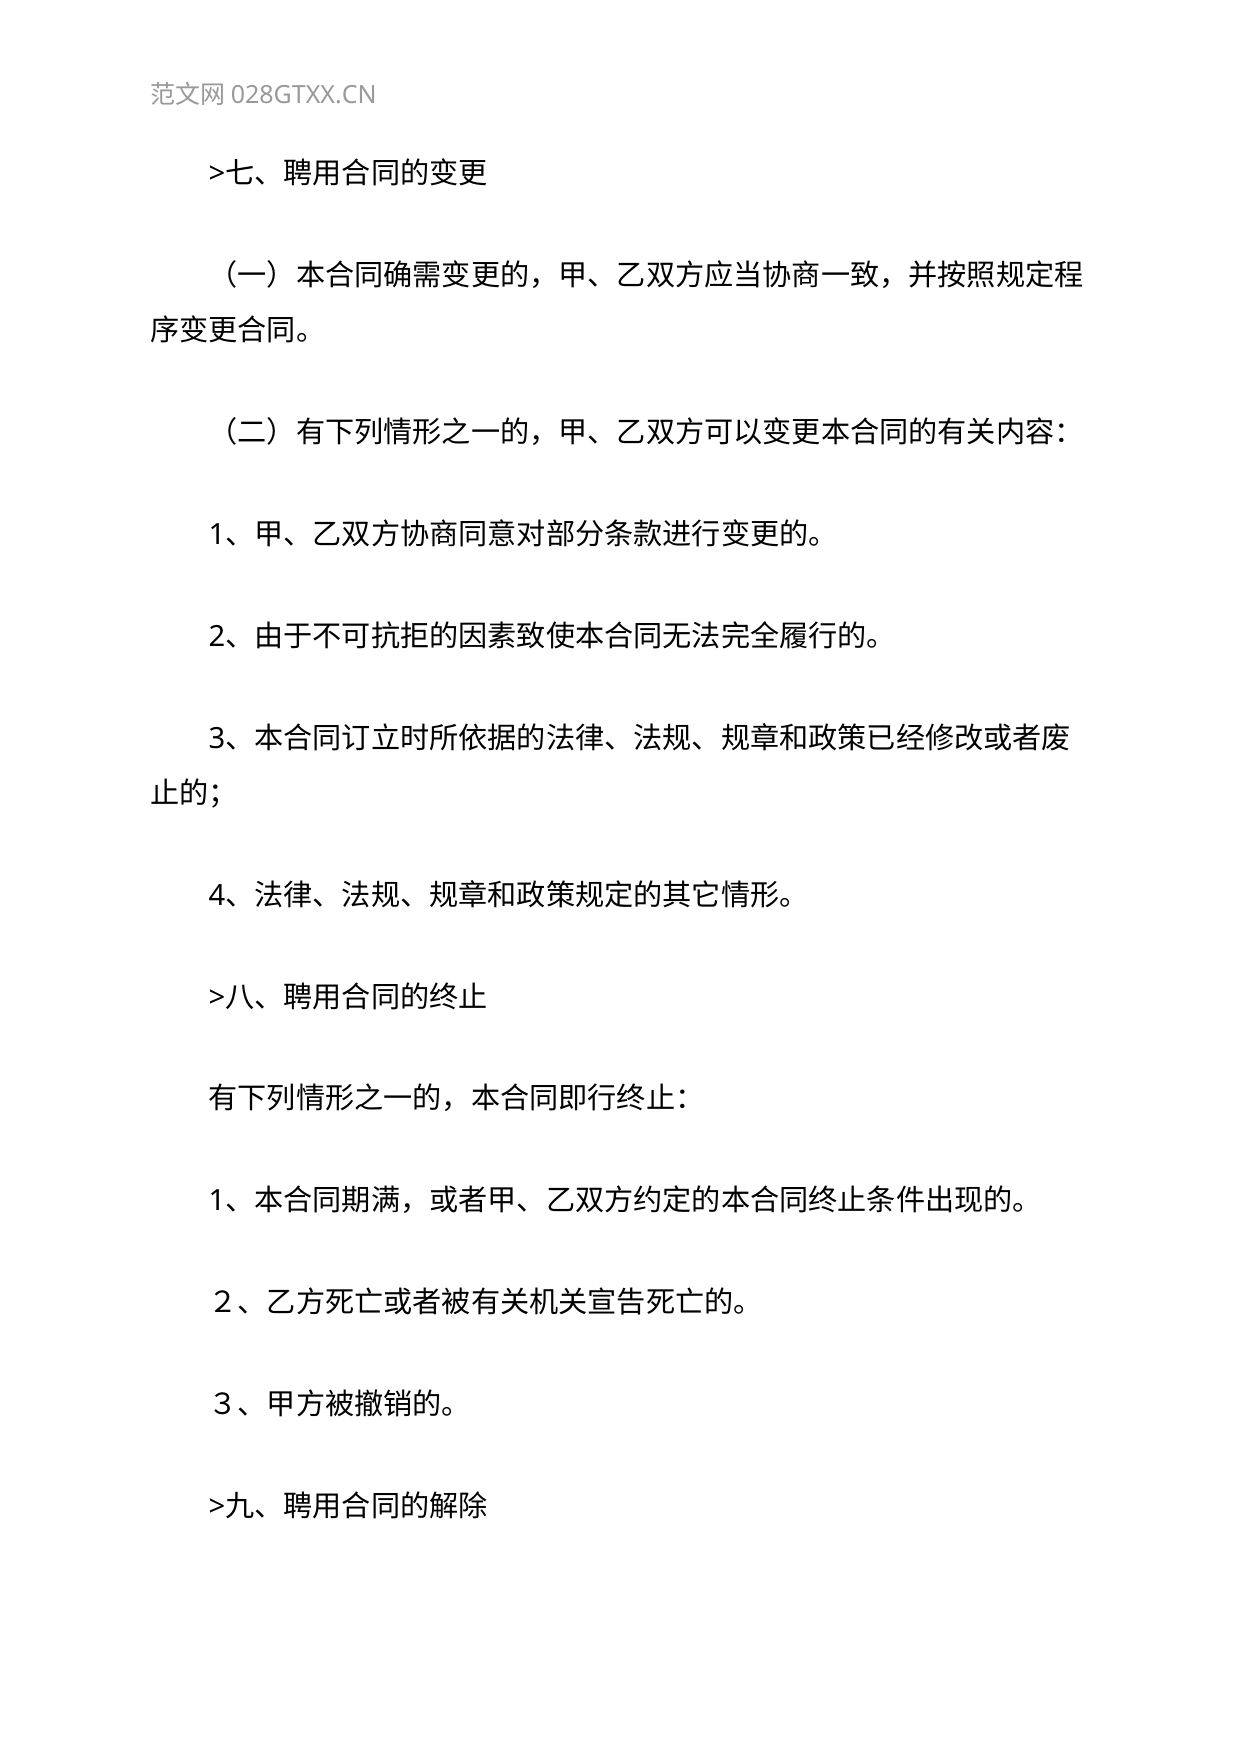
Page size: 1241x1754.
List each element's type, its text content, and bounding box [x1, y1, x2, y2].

text ２、乙方死亡或者被有关机关宣告死亡的。 [150, 1279, 1090, 1321]
text 4、法律、法规、规章和政策规定的其它情形。 [150, 871, 1090, 913]
text 1、本合同期满，或者甲、乙双方约定的本合同终止条件出现的。 [150, 1177, 1090, 1219]
text >八、聘用合同的终止 [150, 973, 1090, 1016]
text 2、由于不可抗拒的因素致使本合同无法完全履行的。 [150, 612, 1090, 655]
text ３、甲方被撤销的。 [150, 1381, 1090, 1423]
text >九、聘用合同的解除 [150, 1482, 1090, 1525]
text （二）有下列情形之一的，甲、乙双方可以变更本合同的有关内容： [150, 409, 1090, 451]
text （一）本合同确需变更的，甲、乙双方应当协商一致，并按照规定程序变更合同。 [150, 252, 1090, 349]
text 有下列情形之一的，本合同即行终止： [150, 1075, 1090, 1117]
text 1、甲、乙双方协商同意对部分条款进行变更的。 [150, 510, 1090, 553]
text >七、聘用合同的变更 [150, 150, 1090, 192]
text 3、本合同订立时所依据的法律、法规、规章和政策已经修改或者废止的； [150, 714, 1090, 812]
